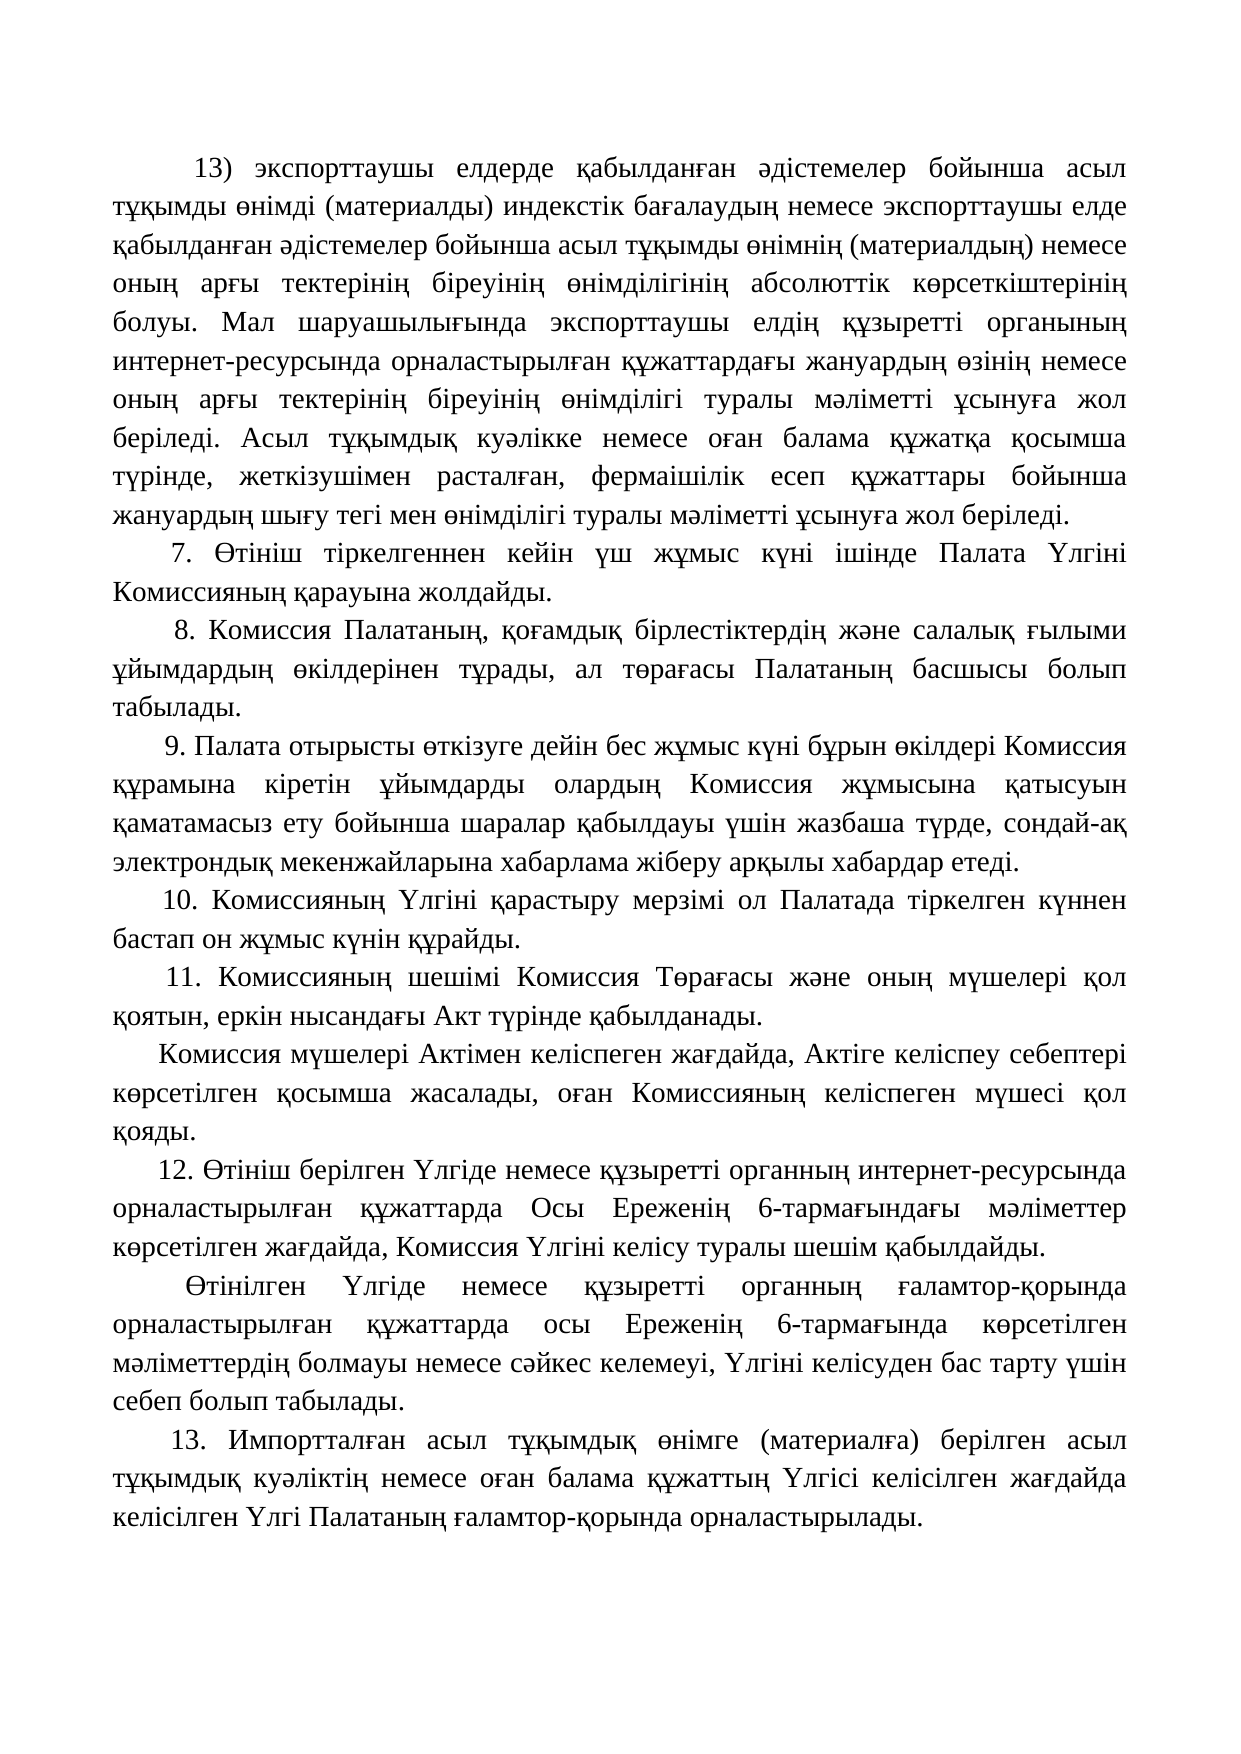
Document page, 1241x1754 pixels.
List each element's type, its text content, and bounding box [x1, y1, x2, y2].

text 7. Өтініш тіркелгеннен кейін үш жұмыс күні ішінде Палата Үлгіні Комиссияның қарауына жолдайды. [112, 535, 1128, 607]
text 9. Палата отырысты өткізуге дейін бес жұмыс күні бұрын өкілдері Комиссия құрамына кіретін ұйымдарды олардың Комиссия жұмысына қатысуын қаматамасыз ету бойынша шаралар қабылдауы үшін жазбаша түрде, сондай-ақ электрондық мекенжайларына хабарлама жіберу арқылы хабардар етеді. [112, 728, 1128, 877]
text Өтінілген Үлгіде немесе құзыретті органның ғаламтор-қорында орналастырылған құжаттарда осы Ереженің 6-тармағында көрсетілген мәліметтердің болмауы немесе сәйкес келемеуі, Үлгіні келісуден бас тарту үшін себеп болып табылады. [112, 1268, 1128, 1417]
text 8. Комиссия Палатаның, қоғамдық бірлестіктердің және салалық ғылыми ұйымдардың өкілдерінен тұрады, ал төрағасы Палатаның басшысы болып табылады. [112, 612, 1128, 723]
text 13) экспорттаушы елдерде қабылданған әдістемелер бойынша асыл тұқымды өнімді (материалды) индекстік бағалаудың немесе экспорттаушы елде қабылданған әдістемелер бойынша асыл тұқымды өнімнің (материалдың) немесе оның арғы тектерінің біреуінің өнімділігінің абсолюттік көрсеткіштерінің болуы. Мал шаруашылығында экспорттаушы елдің құзыретті органының интернет-ресурсында орналастырылған құжаттардағы жануардың өзінің немесе оның арғы тектерінің біреуінің өнімділігі туралы мәліметті ұсынуға жол беріледі. Асыл тұқымдық куәлікке немесе оған балама құжатқа қосымша түрінде, жеткізушімен расталған, фермаішілік есеп құжаттары бойынша жануардың шығу тегі мен өнімділігі туралы мәліметті ұсынуға жол беріледі. [112, 150, 1128, 530]
text 12. Өтініш берілген Үлгіде немесе құзыретті органның интернет-ресурсында орналастырылған құжаттарда Осы Ереженің 6-тармағындағы мәліметтер көрсетілген жағдайда, Комиссия Үлгіні келісу туралы шешім қабылдайды. [112, 1152, 1128, 1263]
text Комиссия мүшелері Актімен келіспеген жағдайда, Актіге келіспеу себептері көрсетілген қосымша жасалады, оған Комиссияның келіспеген мүшесі қол қояды. [112, 1036, 1128, 1147]
text 13. Импортталған асыл тұқымдық өнiмге (материалға) берілген асыл тұқымдық куәліктің немесе оған балама құжаттың Үлгісі келісілген жағдайда келісілген Үлгі Палатаның ғаламтор-қорында орналастырылады. [112, 1422, 1128, 1532]
text 10. Комиссияның Үлгіні қарастыру мерзімі ол Палатада тіркелген күннен бастап он жұмыс күнін құрайды. [112, 882, 1128, 954]
text 11. Комиссияның шешімі Комиссия Төрағасы және оның мүшелері қол қоятын, еркін нысандағы Акт түрінде қабылданады. [112, 959, 1128, 1031]
